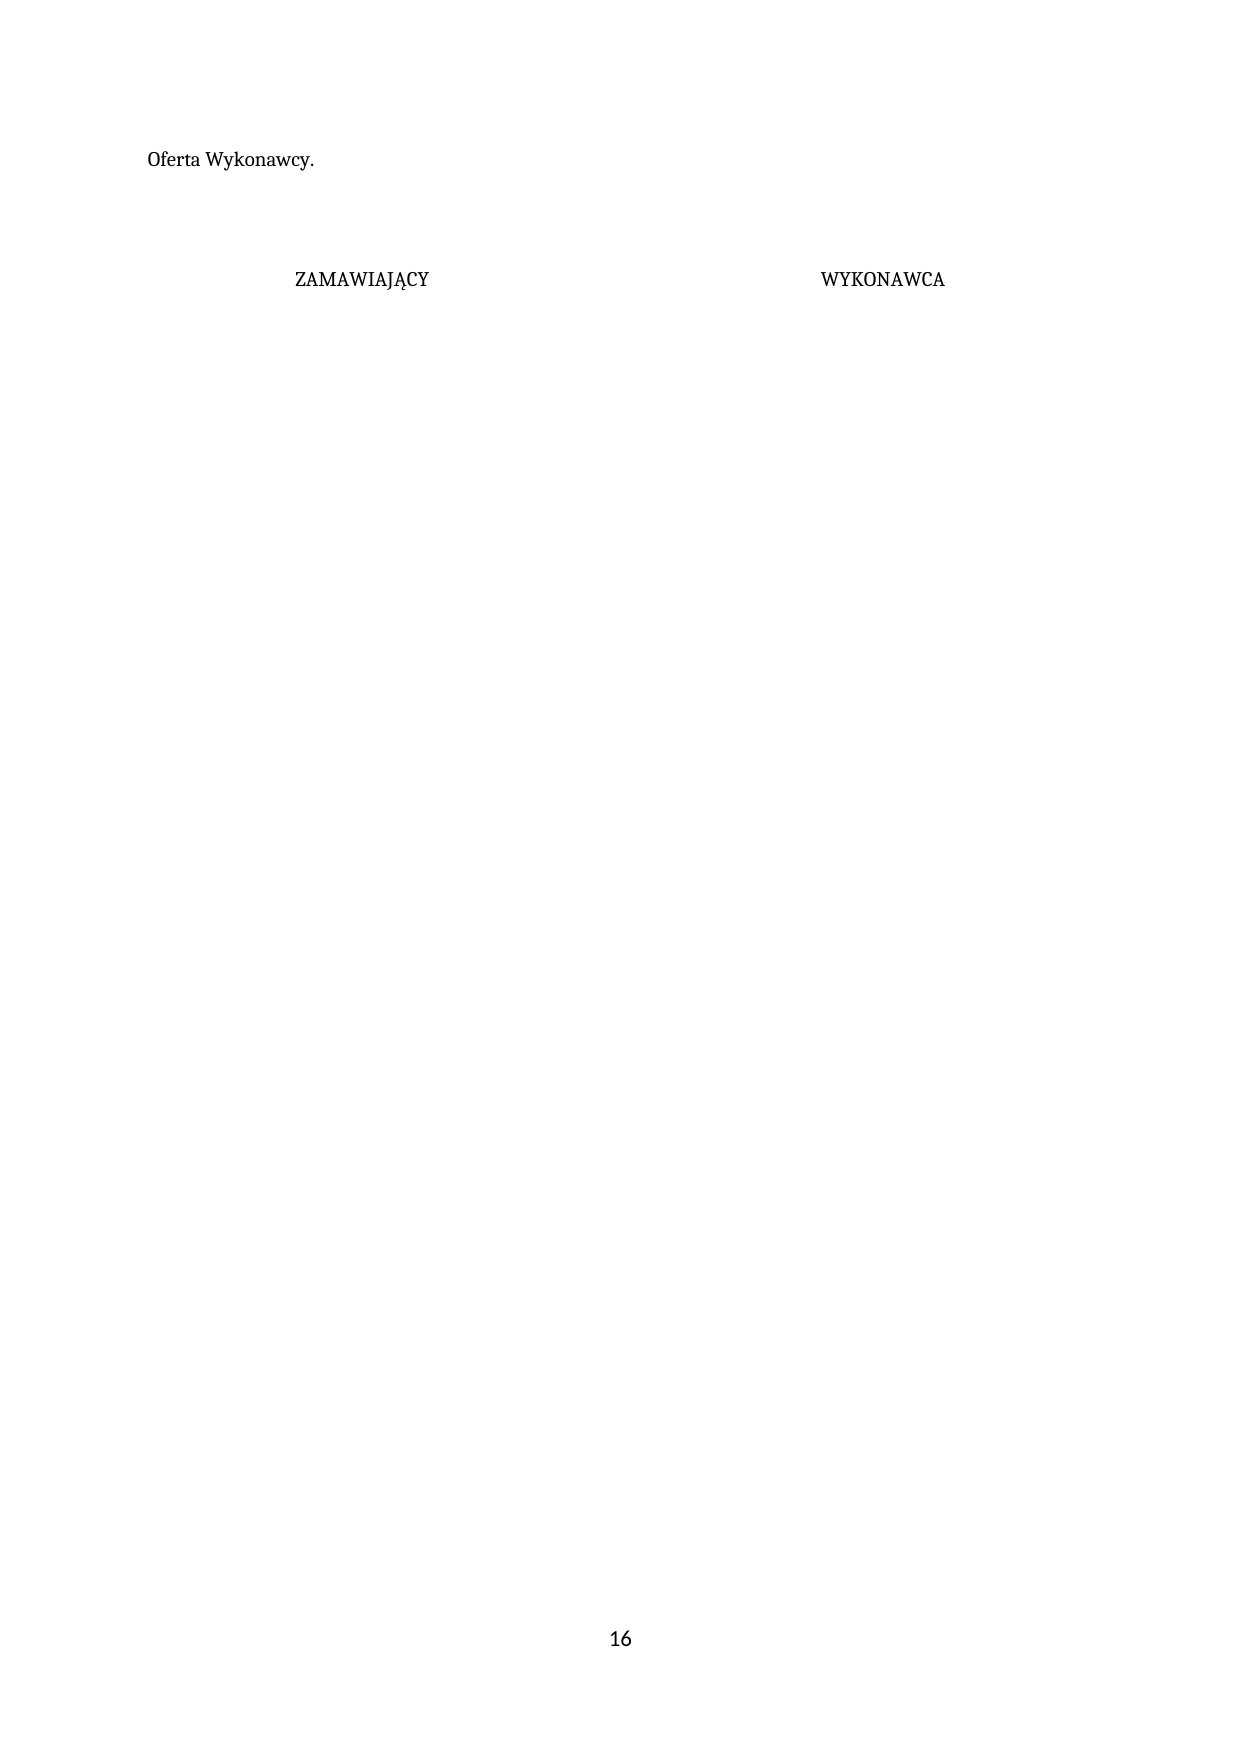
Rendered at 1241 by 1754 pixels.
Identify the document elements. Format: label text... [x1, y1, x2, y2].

text ZAMAWIAJĄCY WYKONAWCA [148, 267, 1093, 291]
text Oferta Wykonawcy. [148, 148, 1093, 172]
